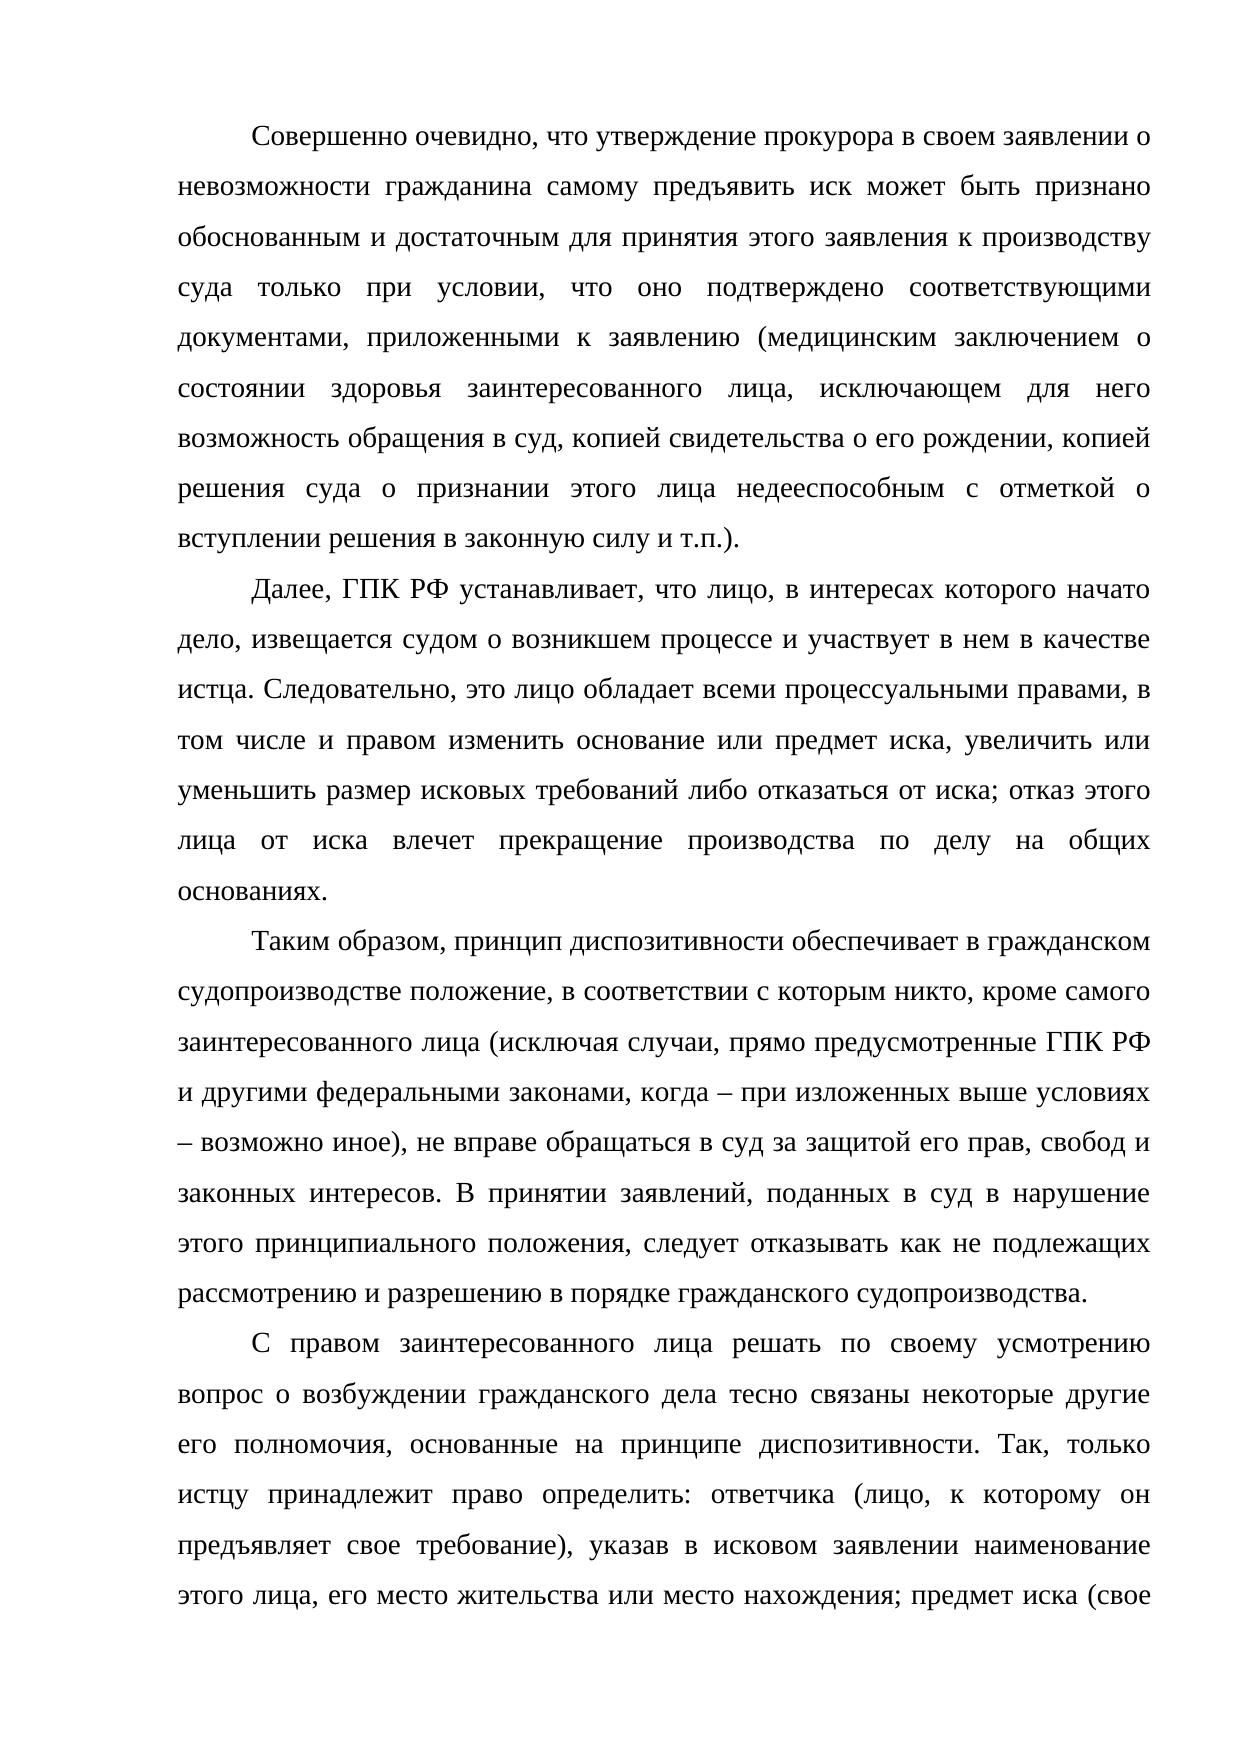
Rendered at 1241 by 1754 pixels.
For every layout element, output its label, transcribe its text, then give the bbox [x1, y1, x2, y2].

text Таким образом, принцип диспозитивности обеспечивает в гражданском судопроизводстве положение, в соответствии с которым никто, кроме самого заинтересованного лица (исключая случаи, прямо предусмотренные ГПК РФ и другими федеральными законами, когда – при изложенных выше условиях – возможно иное), не вправе обращаться в суд за защитой его прав, свобод и законных интересов. В принятии заявлений, поданных в суд в нарушение этого принципиального положения, следует отказывать как не подлежащих рассмотрению и разрешению в порядке гражданского судопроизводства. [177, 923, 1152, 1309]
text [177, 1326, 1152, 1611]
text Совершенно очевидно, что утверждение прокурора в своем заявлении о невозможности гражданина самому предъявить иск может быть признано обоснованным и достаточным для принятия этого заявления к производству суда только при условии, что оно подтверждено соответствующими документами, приложенными к заявлению (медицинским заключением о состоянии здоровья заинтересованного лица, исключающем для него возможность обращения в суд, копией свидетельства о его рождении, копией решения суда о признании этого лица недееспособным с отметкой о вступлении решения в законную силу и т.п.). [177, 118, 1152, 554]
text Далее, ГПК РФ устанавливает, что лицо, в интересах которого начато дело, извещается судом о возникшем процессе и участвует в нем в качестве истца. Следовательно, это лицо обладает всеми процессуальными правами, в том числе и правом изменить основание или предмет иска, увеличить или уменьшить размер исковых требований либо отказаться от иска; отказ этого лица от иска влечет прекращение производства по делу на общих основаниях. [177, 571, 1152, 906]
